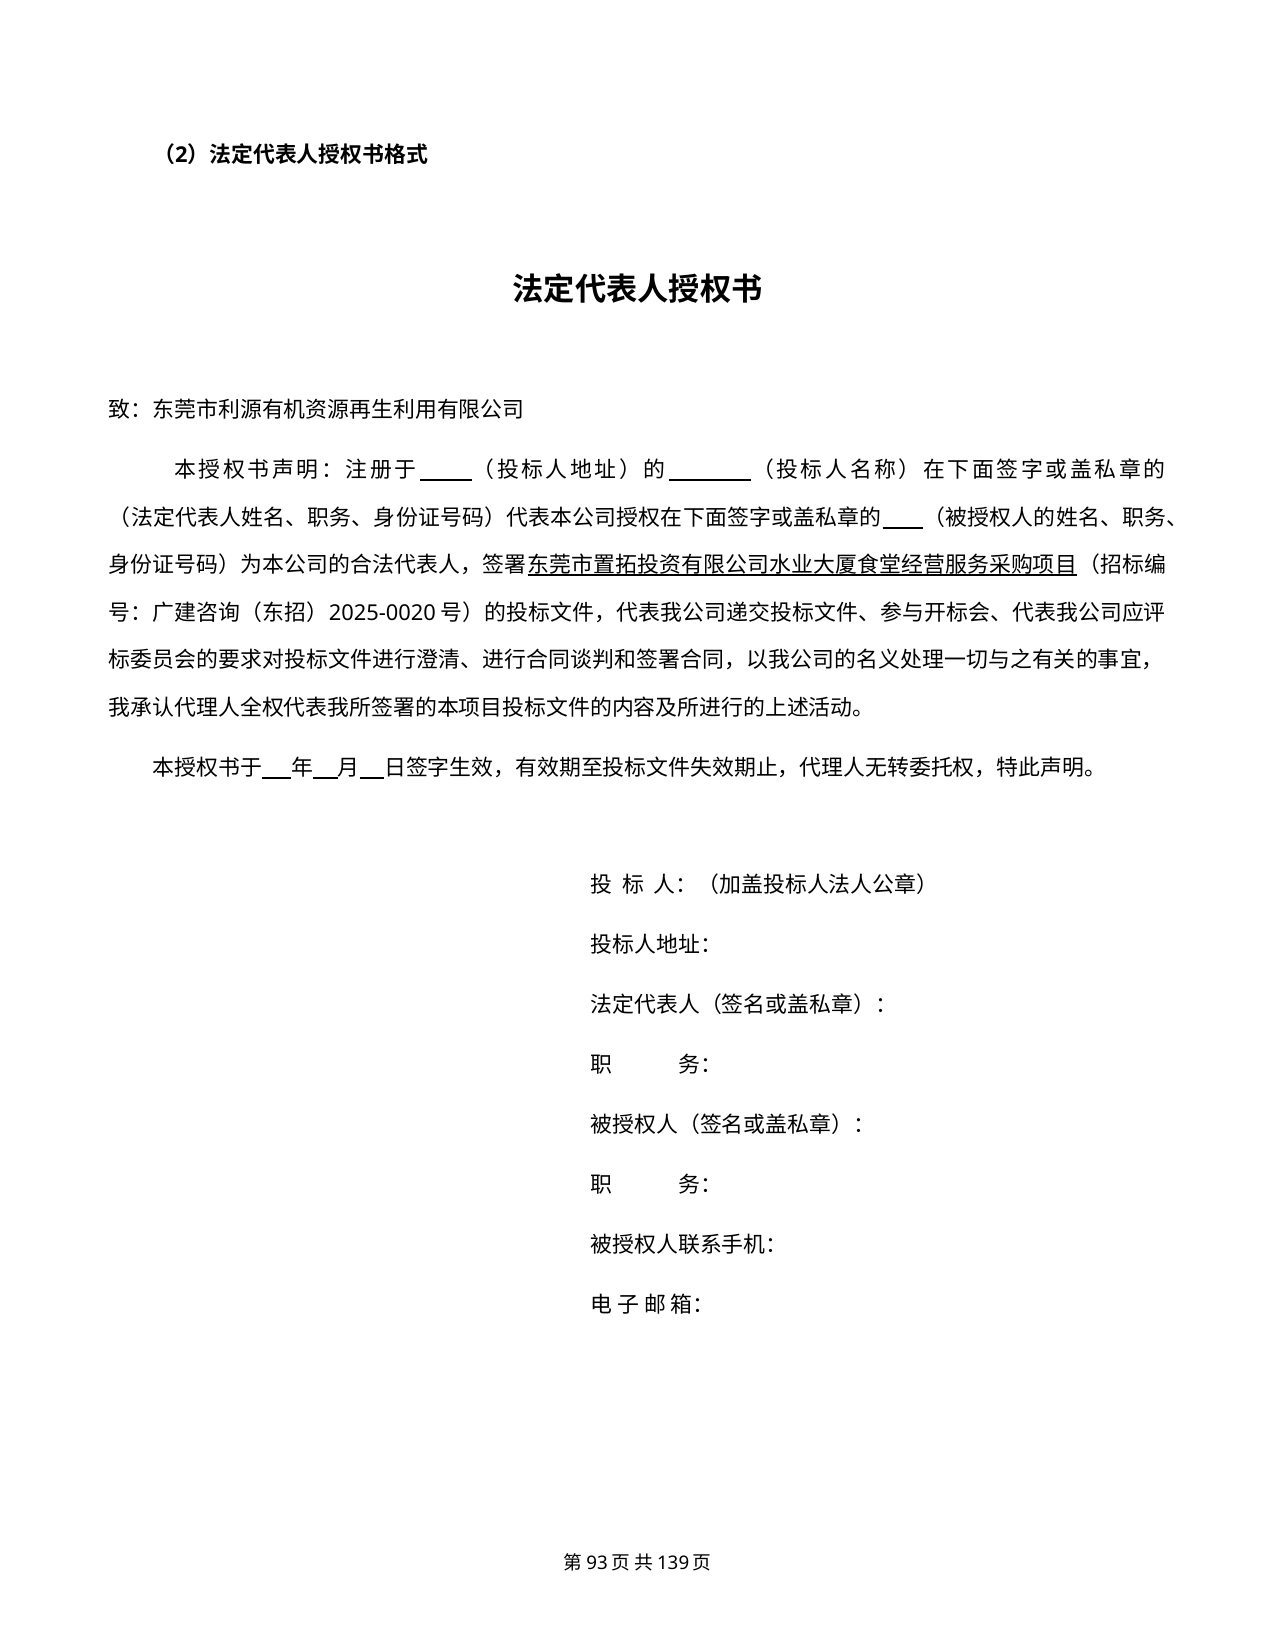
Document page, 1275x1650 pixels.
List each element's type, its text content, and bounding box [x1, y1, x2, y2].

text 投标人地址： [546, 927, 1166, 959]
text 被授权人联系手机： [546, 1227, 1166, 1259]
text 职 务： [546, 1047, 1166, 1079]
text 投 标 人：（加盖投标人法人公章） [546, 867, 1166, 899]
text 电 子 邮 箱： [546, 1287, 1166, 1319]
text 职 务： [546, 1167, 1166, 1199]
text 本授权书于 年 月 日签字生效，有效期至投标文件失效期止，代理人无转委托权，特此声明。 [109, 750, 1166, 782]
text 本授权书声明：注册于 （投标人地址）的 （投标人名称）在下面签字或盖私章的 （法定代表人姓名、职务、身份证号码）代表本公司授权在下面签字或盖私章的 （被授权人的姓名、职务、身份证号码）为本公司的合法代表人，签署东莞市置拓投资有限公司水业大厦食堂经营服务采购项目（招标编号：广建咨询（东招）2025-0020号）的投标文件，代表我公司递交投标文件、参与开标会、代表我公司应评标委员会的要求对投标文件进行澄清、进行合同谈判和签署合同，以我公司的名义处理一切与之有关的事宜，我承认代理人全权代表我所签署的本项目投标文件的内容及所进行的上述活动。 [109, 452, 1166, 722]
text 法定代表人（签名或盖私章）： [546, 987, 1166, 1019]
text 被授权人（签名或盖私章）： [546, 1107, 1166, 1139]
text 致：东莞市利源有机资源再生利用有限公司 [109, 392, 1166, 424]
text （2）法定代表人授权书格式 [109, 137, 1166, 168]
text 法定代表人授权书 [109, 264, 1166, 310]
